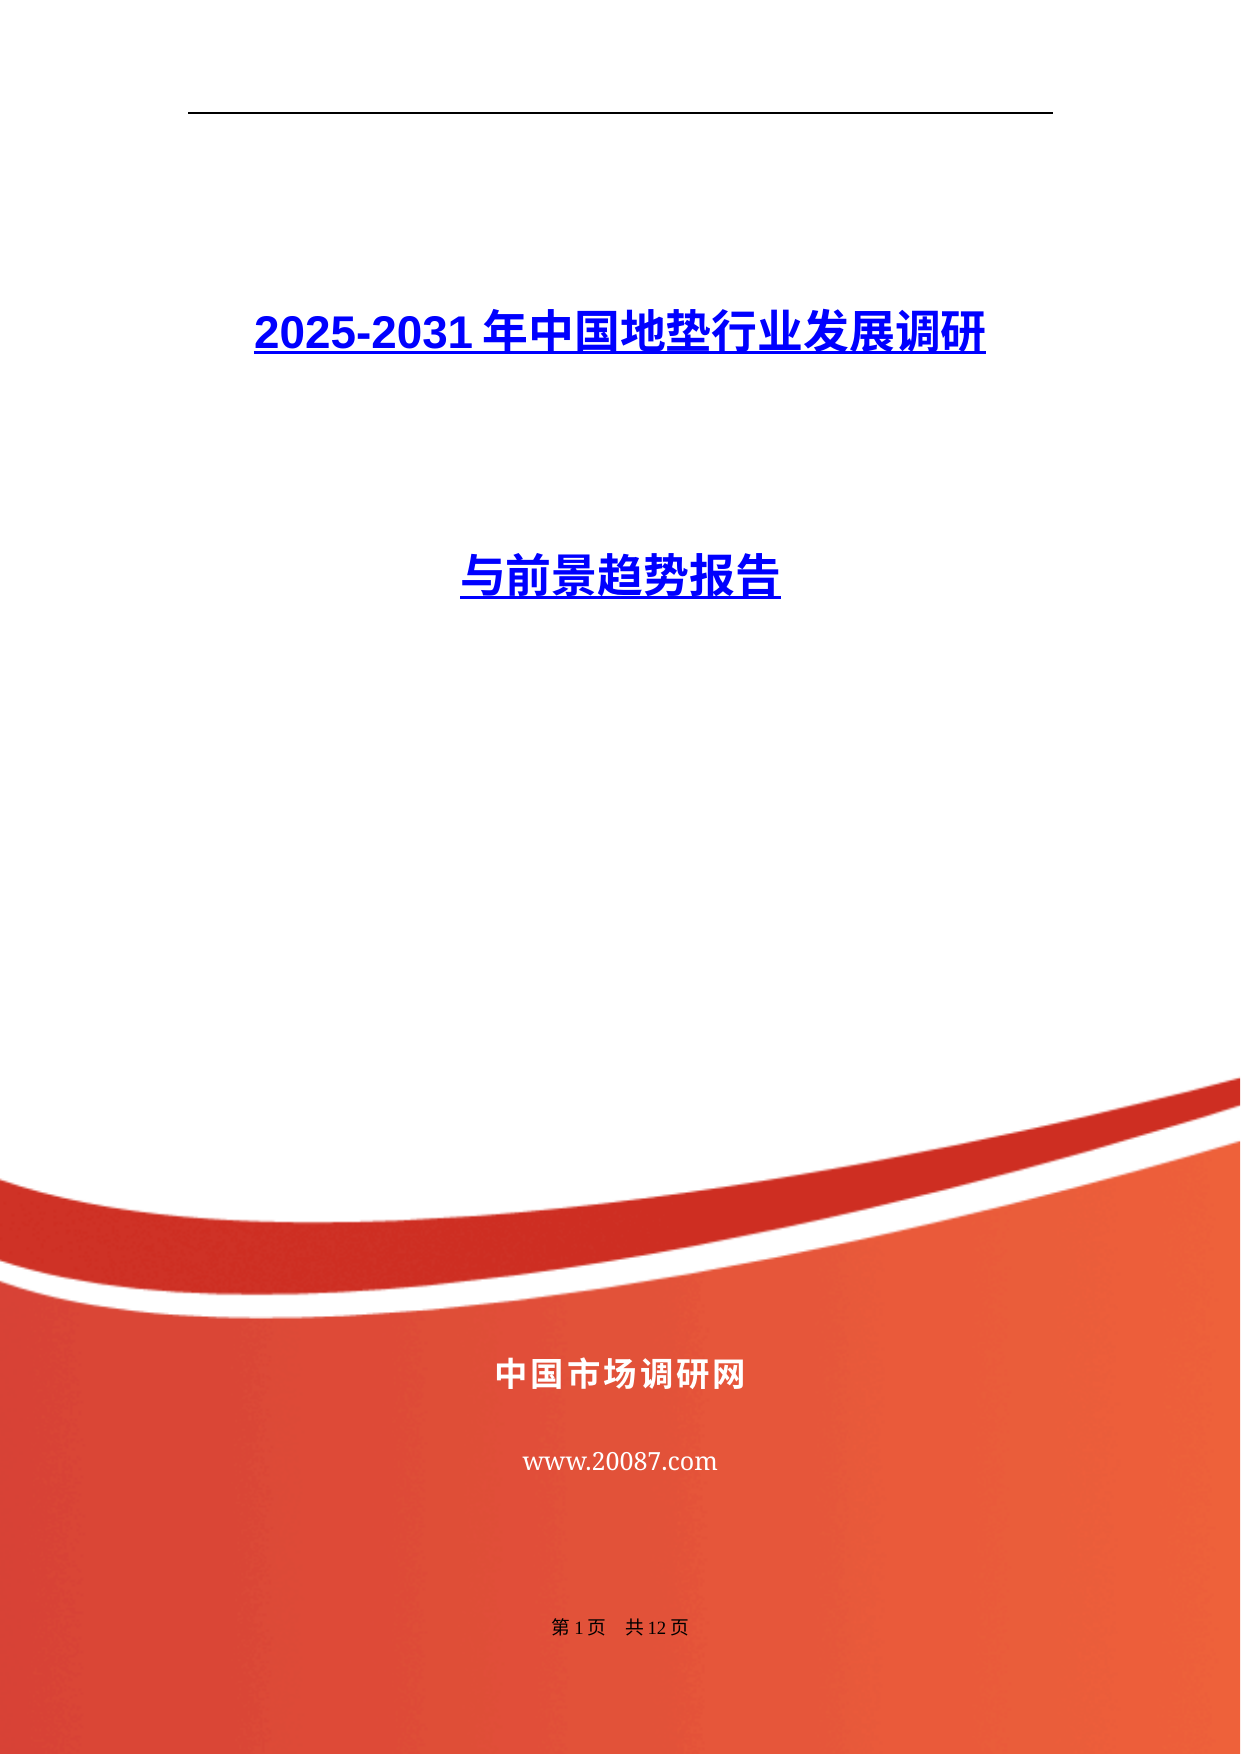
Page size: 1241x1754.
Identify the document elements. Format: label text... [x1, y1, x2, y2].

subtitle 中国市场调研网 [187, 1339, 1053, 1404]
text www.20087.com [187, 1428, 1053, 1493]
picture [0, 1006, 1241, 1754]
table_header 2025-2031年中国地垫行业发展调研与前景趋势报告 [188, 207, 1053, 773]
